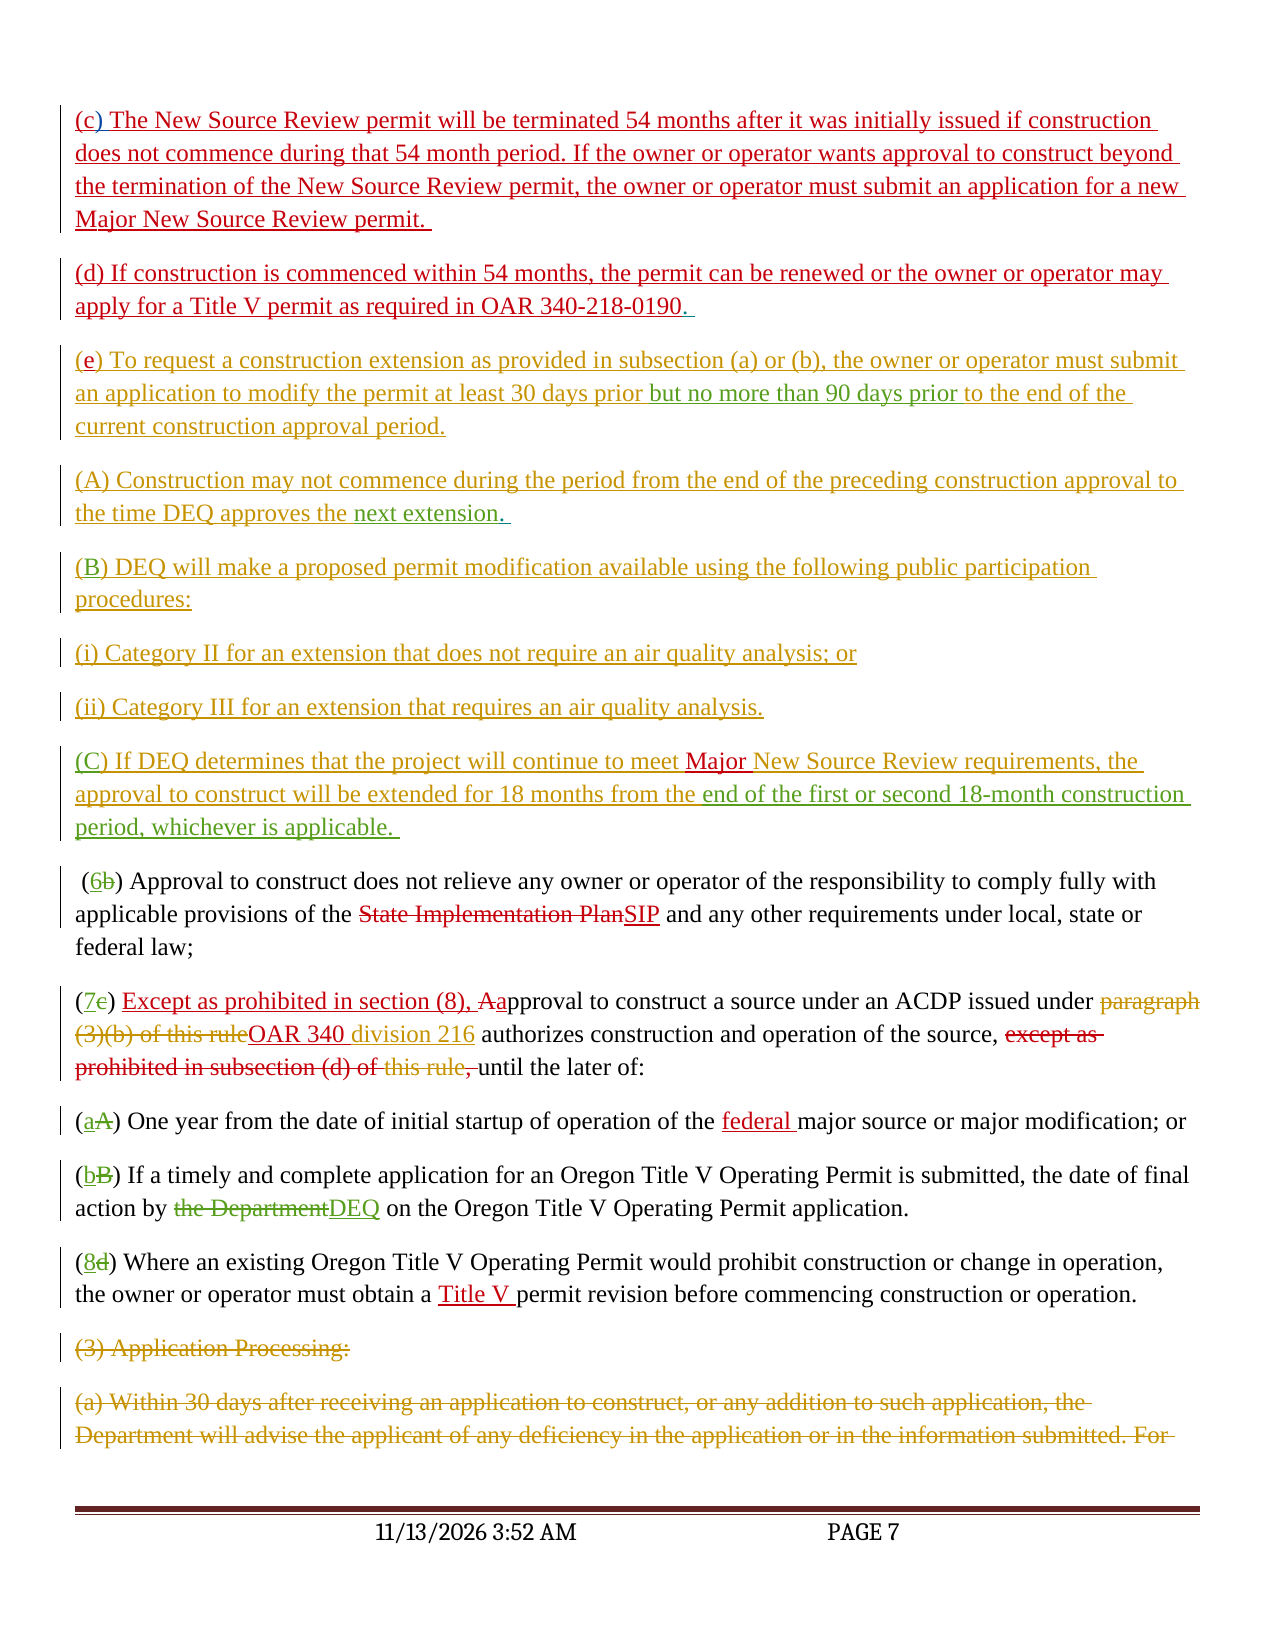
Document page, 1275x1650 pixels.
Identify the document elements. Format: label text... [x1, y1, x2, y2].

text () One year from the date of initial startup of operation of the major source or major modification; or [75, 1106, 1200, 1134]
text () Where an existing Oregon Title V Operating Permit would prohibit construction or change in operation, the owner or operator must obtain a permit revision before commencing construction or operation. [75, 1247, 1200, 1308]
text () If a timely and complete application for an Oregon Title V Operating Permit is submitted, the date of final action by on the Oregon Title V Operating Permit application. [75, 1160, 1200, 1221]
text () pproval to construct a source under an ACDP issued under authorizes construction and operation of the source, until the later of: [75, 986, 1200, 1081]
text () Approval to construct does not relieve any owner or operator of the responsibility to comply fully with applicable provisions of the and any other requirements under local, state or federal law; [75, 866, 1200, 961]
